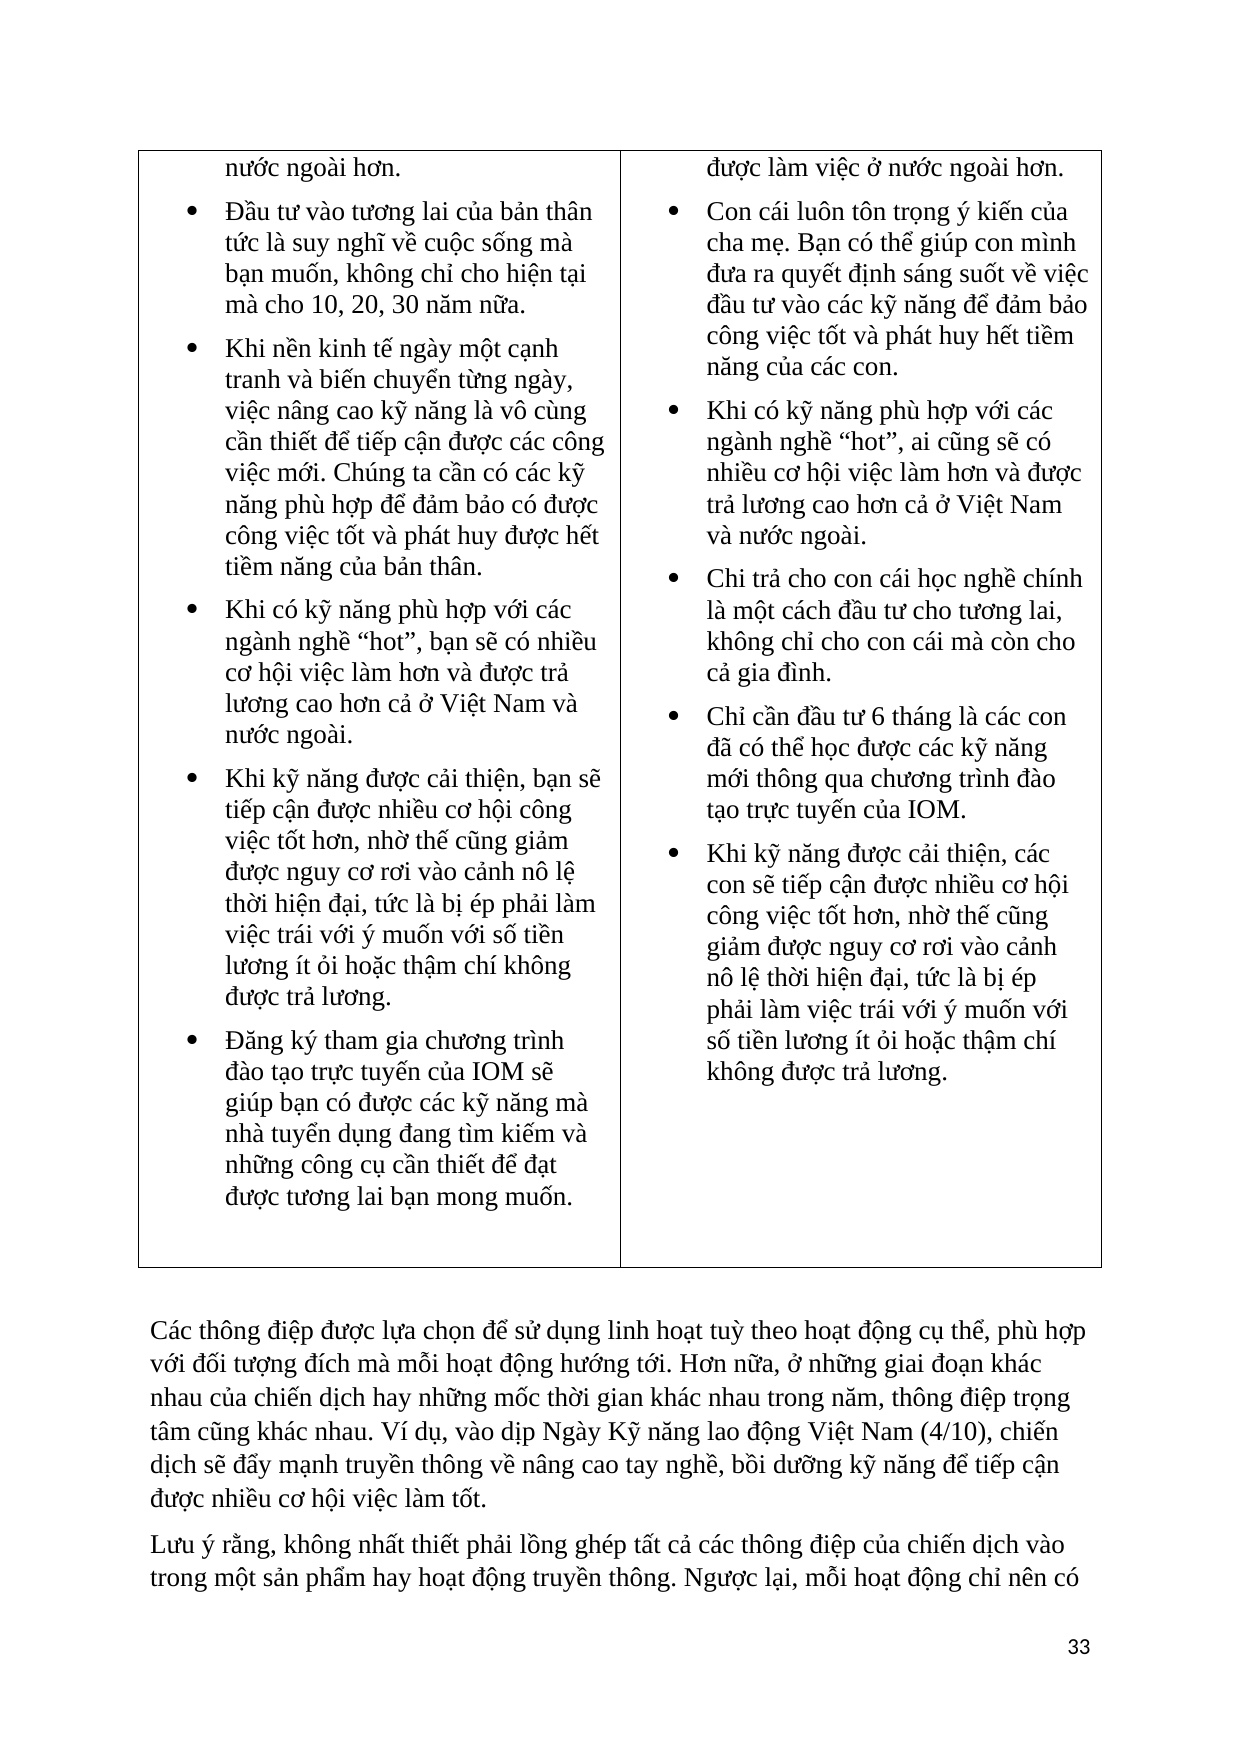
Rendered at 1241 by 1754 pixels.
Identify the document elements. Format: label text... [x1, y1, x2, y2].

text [150, 1528, 1090, 1592]
text Các thông điệp được lựa chọn để sử dụng linh hoạt tuỳ theo hoạt động cụ thể, phù hợp với đối tượng đích mà mỗi hoạt động hướng tới. Hơn nữa, ở những giai đoạn khác nhau của chiến dịch hay những mốc thời gian khác nhau trong năm, thông điệp trọng tâm cũng khác nhau. Ví dụ, vào dịp Ngày Kỹ năng lao động Việt Nam (4/10), chiến dịch sẽ đẩy mạnh truyền thông về nâng cao tay nghề, bồi dưỡng kỹ năng để tiếp cận được nhiều cơ hội việc làm tốt. [150, 1314, 1090, 1513]
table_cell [139, 151, 620, 1267]
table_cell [621, 151, 1101, 1267]
